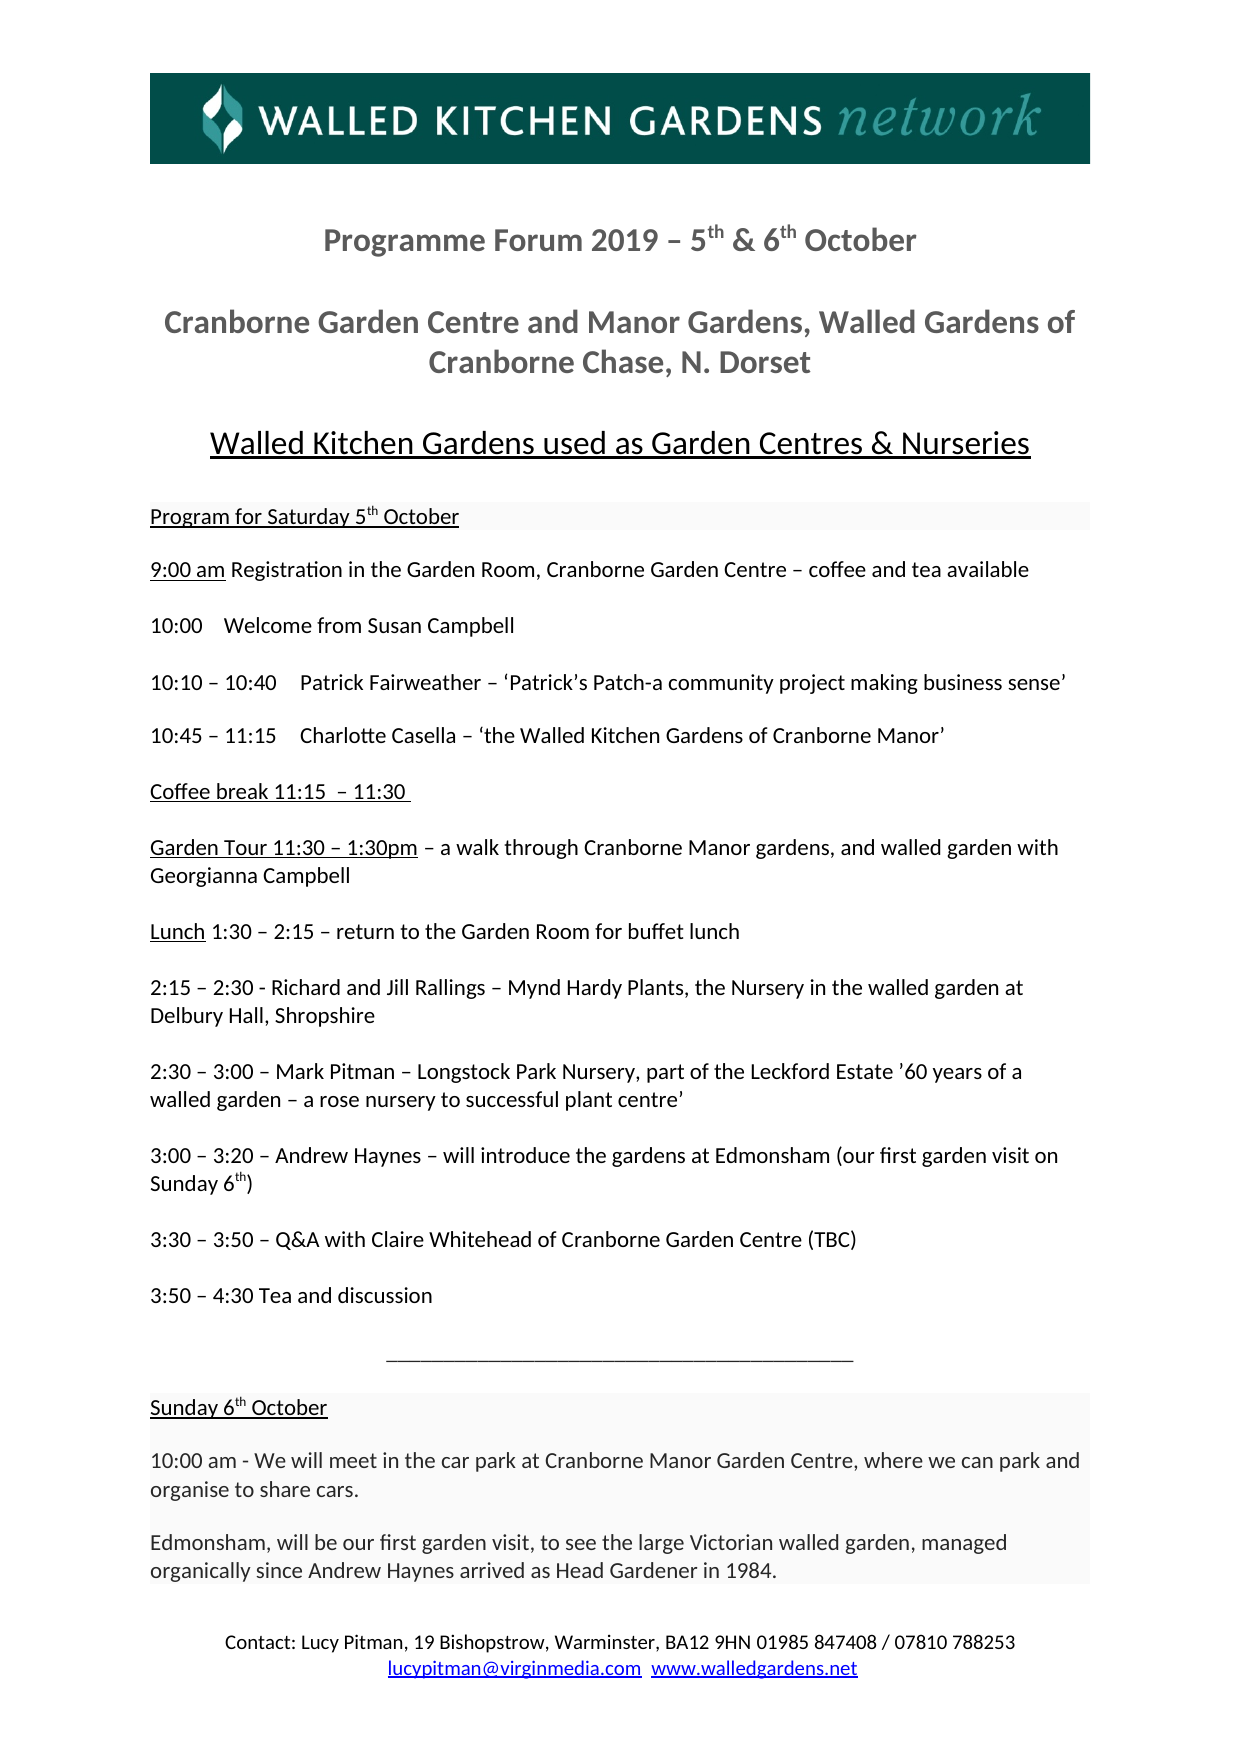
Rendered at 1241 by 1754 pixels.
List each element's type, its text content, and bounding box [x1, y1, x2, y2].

text 3:50 – 4:30 Tea and discussion [150, 1281, 1090, 1309]
text 2:15 – 2:30 - Richard and Jill Rallings – Mynd Hardy Plants, the Nursery in the walled garden at Delbury Hall, Shropshire [150, 973, 1090, 1029]
text 2:30 – 3:00 – Mark Pitman – Longstock Park Nursery, part of the Leckford Estate ’60 years of a walled garden – a rose nursery to successful plant centre’ [150, 1057, 1090, 1113]
text 10:45 – 11:15 Charlotte Casella – ‘the Walled Kitchen Gardens of Cranborne Manor’ [150, 721, 1090, 749]
text Cranborne Garden Centre and Manor Gardens, Walled Gardens of Cranborne Chase, N. Dorset [150, 301, 1090, 382]
text 10:10 – 10:40 Patrick Fairweather – ‘Patrick’s Patch-a community project making business sense’ [150, 668, 1090, 696]
text 3:30 – 3:50 – Q&A with Claire Whitehead of Cranborne Garden Centre (TBC) [150, 1225, 1090, 1253]
text Sunday 6th October [150, 1393, 1090, 1421]
text Edmonsham, will be our first garden visit, to see the large Victorian walled garden, managed organically since Andrew Haynes arrived as Head Gardener in 1984. [150, 1528, 1090, 1584]
text 10:00 am - We will meet in the car park at Cranborne Manor Garden Centre, where we can park and organise to share cars. [150, 1447, 1090, 1503]
text 9:00 am Registration in the Garden Room, Cranborne Garden Centre – coffee and tea available [150, 556, 1090, 584]
text Programme Forum 2019 – 5th & 6th October [150, 219, 1090, 260]
picture [150, 73, 1091, 164]
text _________________________________________ [150, 1337, 1090, 1365]
text 3:00 – 3:20 – Andrew Haynes – will introduce the gardens at Edmonsham (our first garden visit on Sunday 6th) [150, 1141, 1090, 1197]
text Coffee break 11:15 – 11:30 [150, 777, 1090, 805]
text Lunch 1:30 – 2:15 – return to the Garden Room for buffet lunch [150, 917, 1090, 945]
text 10:00 Welcome from Susan Campbell [150, 612, 1090, 640]
text Program for Saturday 5th October [150, 502, 1090, 530]
text Walled Kitchen Gardens used as Garden Centres & Nurseries [150, 422, 1090, 462]
text Garden Tour 11:30 – 1:30pm – a walk through Cranborne Manor gardens, and walled garden with Georgianna Campbell [150, 833, 1090, 889]
